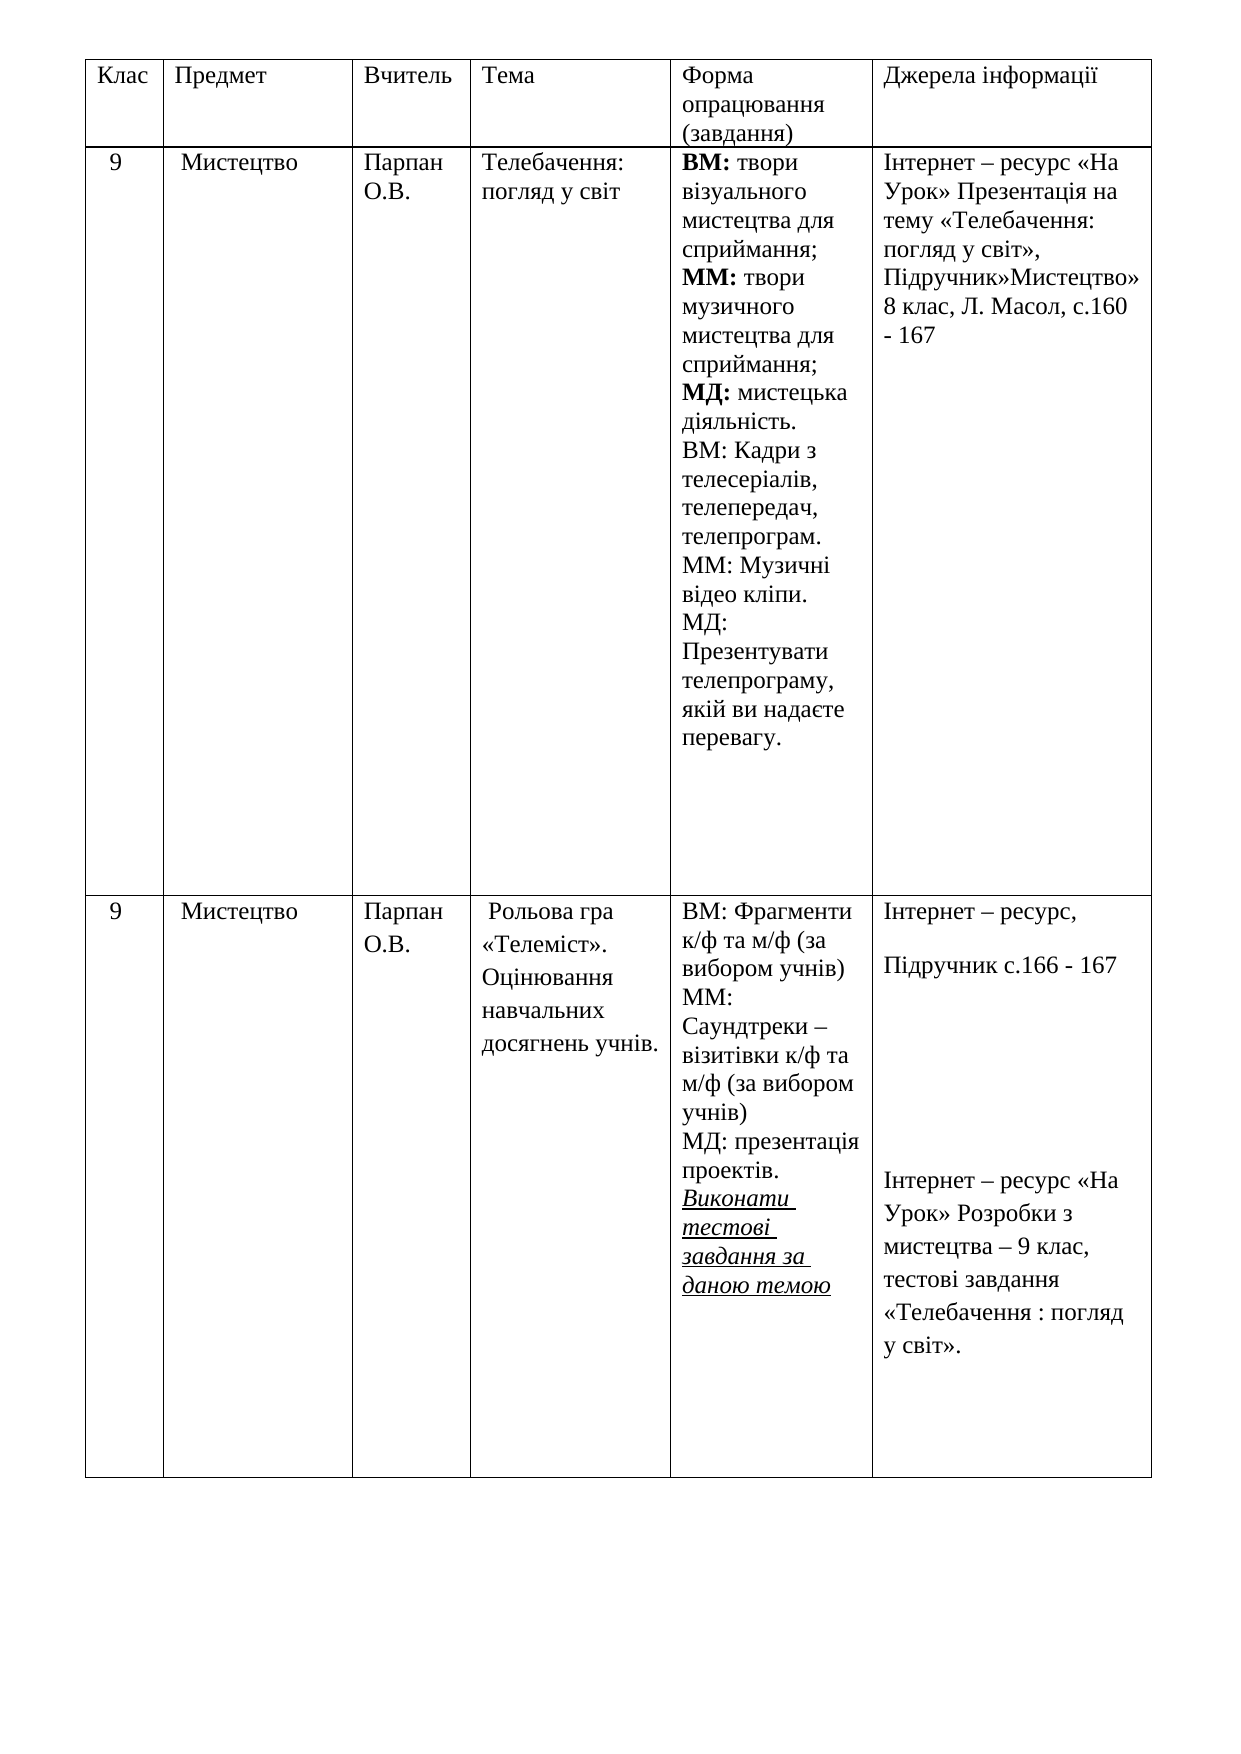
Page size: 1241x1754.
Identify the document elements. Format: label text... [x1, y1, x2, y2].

table_cell Мистецтво [164, 148, 352, 895]
table_cell 9 [86, 148, 163, 895]
table_cell Рольова гра «Телеміст». Оцінювання навчальних досягнень учнів. [471, 896, 670, 1477]
table_cell Мистецтво [164, 896, 352, 1477]
table_header Форма опрацювання (завдання) [671, 60, 872, 146]
table_cell Парпан О.В. [353, 148, 470, 895]
table_header Вчитель [353, 60, 470, 146]
table_header Клас [86, 60, 163, 146]
table_cell ВМ: твори візуального мистецтва для сприймання; ММ: твори музичного мистецтва для сприймання; МД: мистецька діяльність. ВМ: Кадри з телесеріалів, телепередач, телепрограм. ММ: Музичні відео кліпи. МД: Презентувати телепрограму, якій ви надаєте перевагу. [671, 148, 872, 895]
table_header Предмет [164, 60, 352, 146]
table_cell Телебачення: погляд у світ [471, 148, 670, 895]
table_header Тема [471, 60, 670, 146]
table_cell Інтернет – ресурс «На Урок» Презентація на тему «Телебачення: погляд у світ», Підручник»Мистецтво» 8 клас, Л. Масол, с.160 - 167 [873, 148, 1151, 895]
table_cell Інтернет – ресурс, Підручник с.166 - 167 Інтернет – ресурс «На Урок» Розробки з мистецтва – 9 клас, тестові завдання «Телебачення : погляд у світ». [873, 896, 1151, 1477]
table_header Джерела інформації [873, 60, 1151, 146]
table_cell 9 [86, 896, 163, 1477]
table_cell ВМ: Фрагменти к/ф та м/ф (за вибором учнів) ММ: Саундтреки – візитівки к/ф та м/ф (за вибором учнів) МД: презентація проектів. Виконати тестові завдання за даною темою [671, 896, 872, 1477]
table_cell Парпан О.В. [353, 896, 470, 1477]
